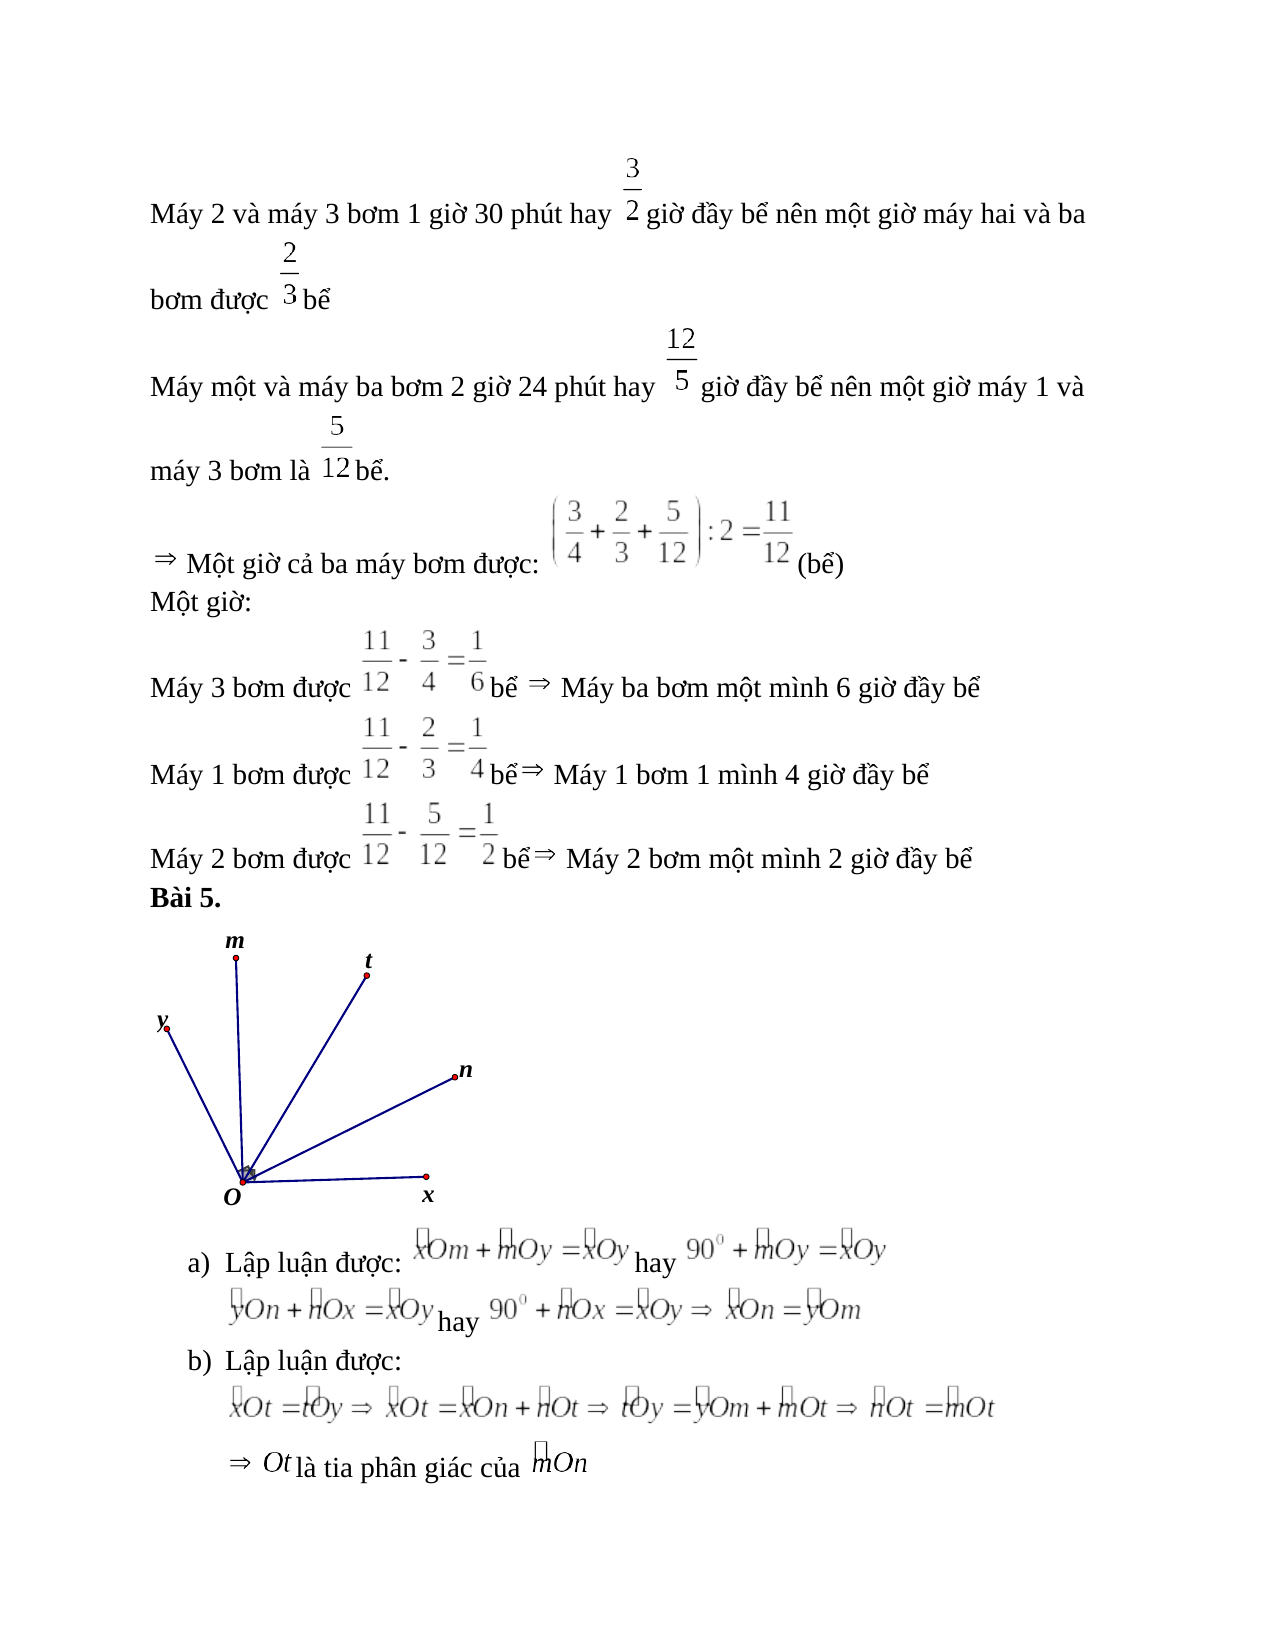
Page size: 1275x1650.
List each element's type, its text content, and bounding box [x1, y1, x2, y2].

list Một giờ cả ba máy bơm được: (bể) [150, 492, 1125, 579]
list Một giờ: [150, 584, 1125, 618]
list Máy một và máy ba bơm 2 giờ 24 phút hay giờ đầy bể nên một giờ máy 1 và máy 3 bơm là bể. [150, 321, 1125, 487]
list Máy 2 và máy 3 bơm 1 giờ 30 phút hay giờ đầy bể nên một giờ máy hai và ba bơm được bể [150, 150, 1125, 316]
list Lập luận được: [187, 1343, 1125, 1430]
list hay [225, 1283, 1125, 1338]
list là tia phân giác của [225, 1435, 1125, 1483]
list Lập luận được: hay [187, 1224, 1125, 1278]
list Máy 3 bơm được bể Máy ba bơm một mình 6 giờ đầy bể [150, 623, 1125, 704]
list Máy 2 bơm được bểMáy 2 bơm một mình 2 giờ đầy bể [150, 795, 1125, 875]
list Bài 5. [150, 880, 1125, 914]
list Máy 1 bơm được bểMáy 1 bơm 1 mình 4 giờ đầy bể [150, 709, 1125, 790]
